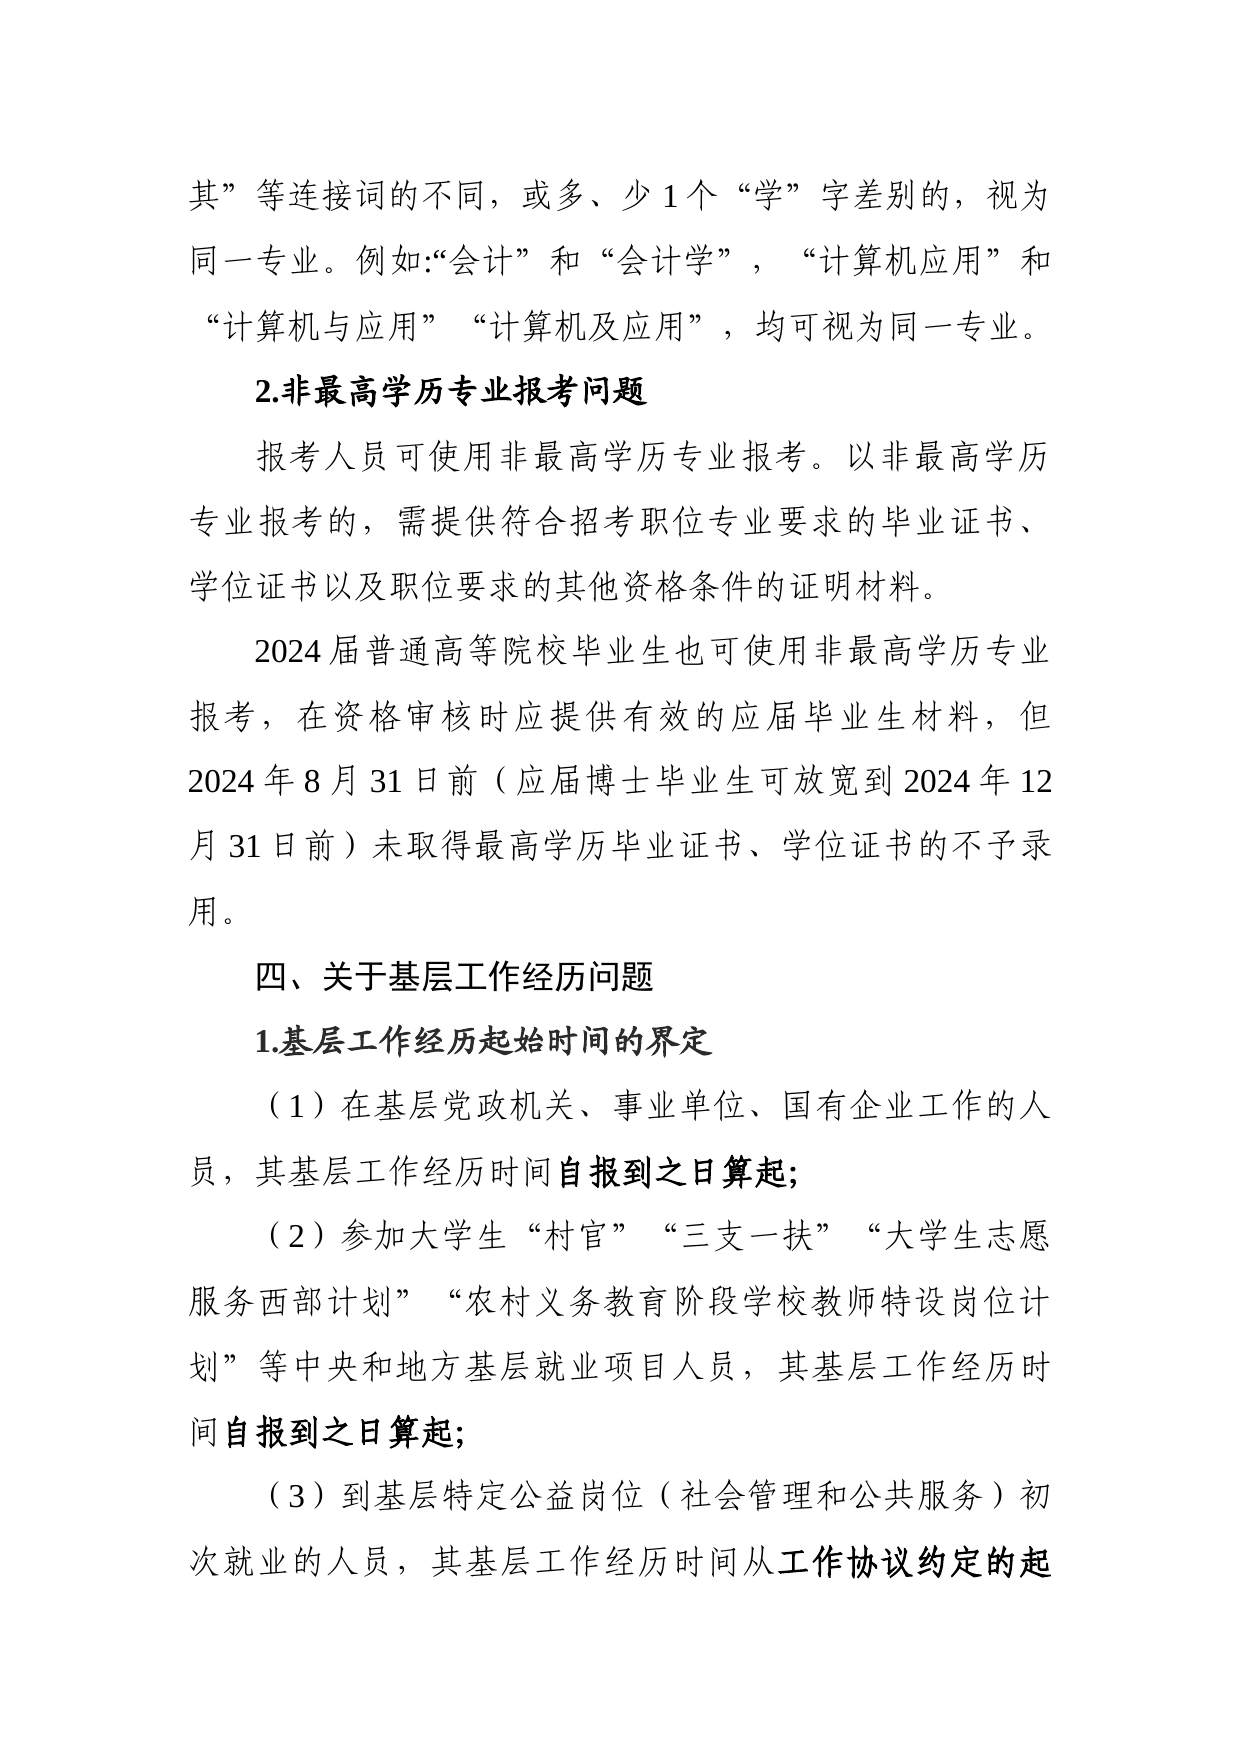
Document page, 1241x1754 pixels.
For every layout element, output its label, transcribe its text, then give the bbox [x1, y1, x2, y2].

text （1）在基层党政机关、事业单位、国有企业工作的人员，其基层工作经历时间自报到之日算起； [187, 1072, 1053, 1202]
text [187, 1462, 1053, 1592]
text 四、关于基层工作经历问题 [187, 942, 1053, 1007]
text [187, 162, 1053, 357]
text 2.非最高学历专业报考问题 [187, 357, 1053, 422]
text 报考人员可使用非最高学历专业报考。以非最高学历专业报考的，需提供符合招考职位专业要求的毕业证书、学位证书以及职位要求的其他资格条件的证明材料。 [187, 422, 1053, 617]
text 2024届普通高等院校毕业生也可使用非最高学历专业报考，在资格审核时应提供有效的应届毕业生材料，但2024年8月31日前（应届博士毕业生可放宽到2024年12月31日前）未取得最高学历毕业证书、学位证书的不予录用。 [187, 617, 1053, 942]
text （2）参加大学生“村官”“三支一扶”“大学生志愿服务西部计划”“农村义务教育阶段学校教师特设岗位计划”等中央和地方基层就业项目人员，其基层工作经历时间自报到之日算起； [187, 1202, 1053, 1462]
text 1.基层工作经历起始时间的界定 [187, 1007, 1053, 1072]
